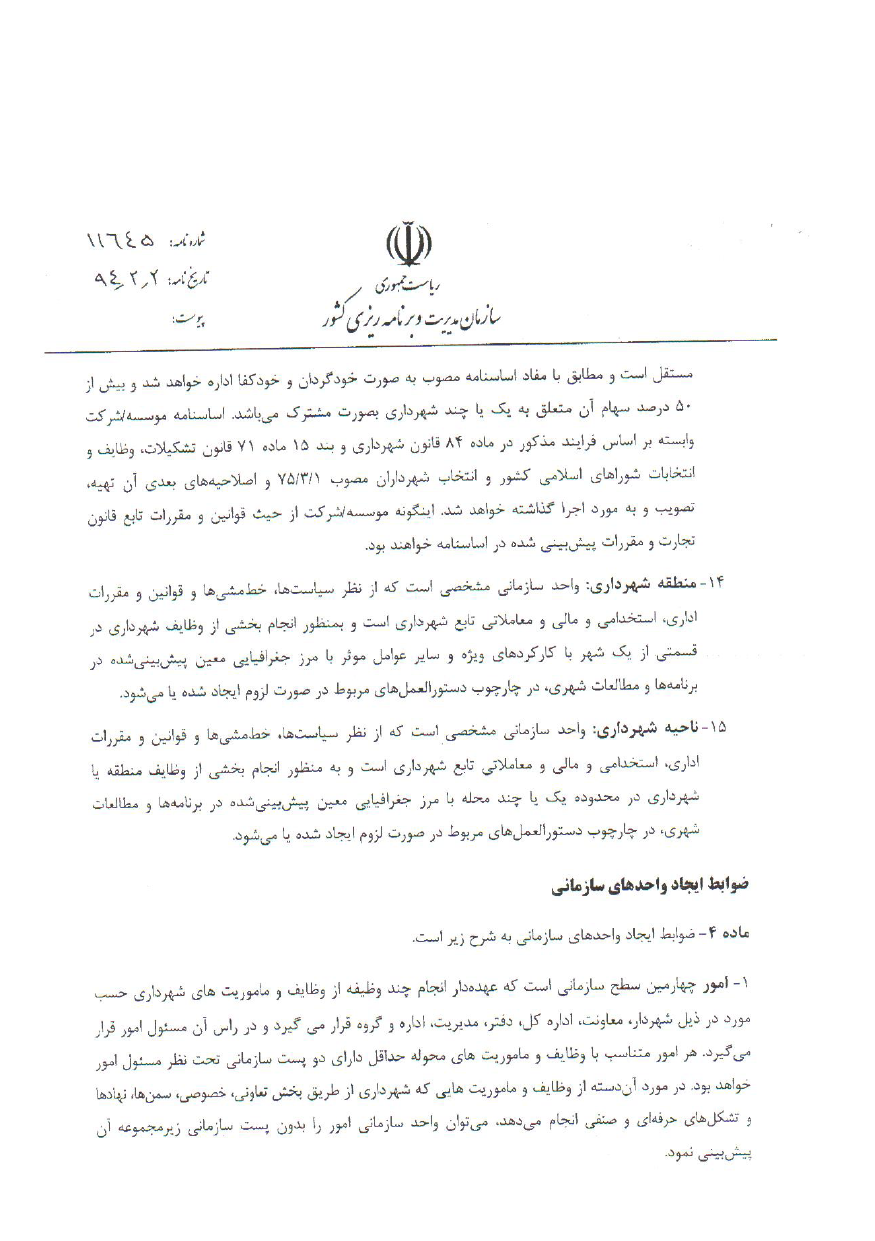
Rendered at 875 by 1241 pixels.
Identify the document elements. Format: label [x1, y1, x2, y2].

picture [34, 201, 810, 1241]
